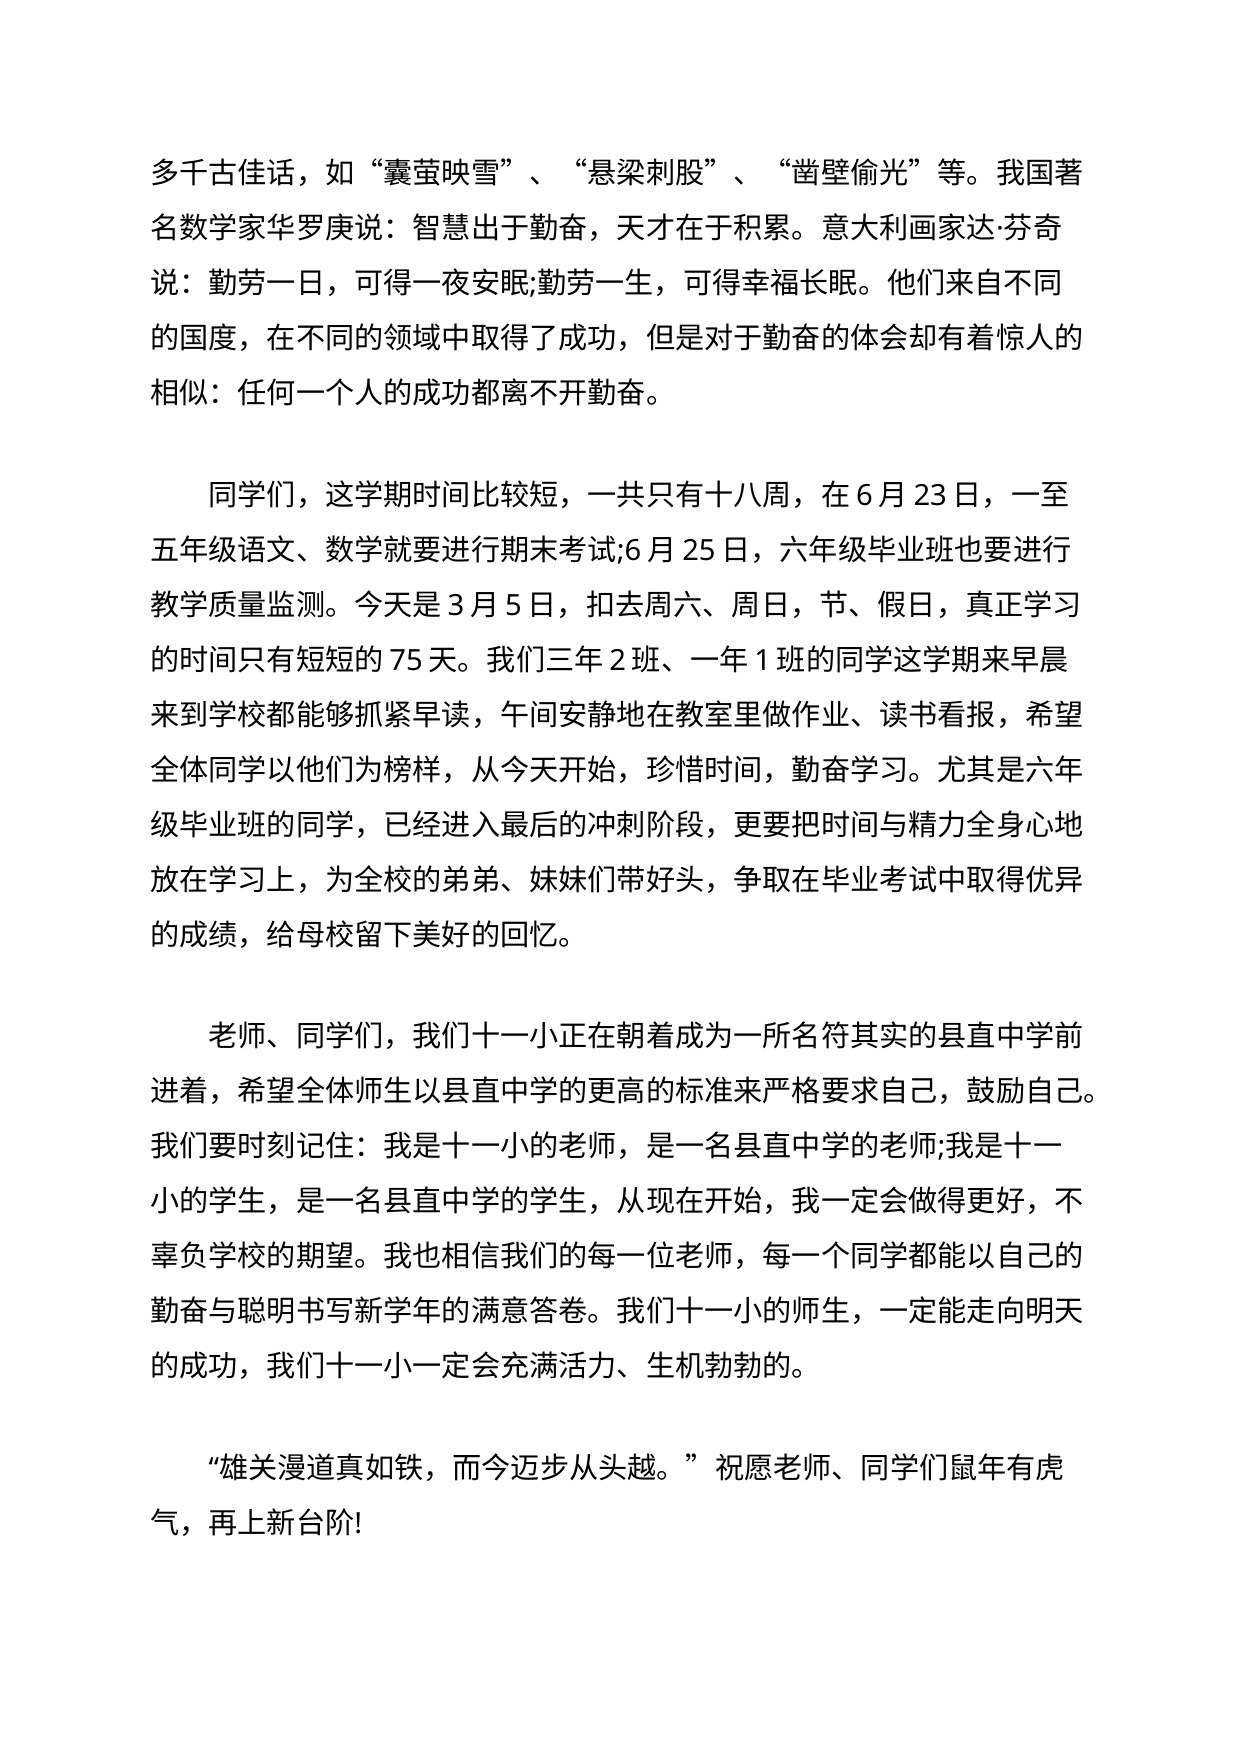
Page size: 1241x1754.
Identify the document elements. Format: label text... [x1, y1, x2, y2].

text 同学们，这学期时间比较短，一共只有十八周，在6月23日，一至五年级语文、数学就要进行期末考试;6月25日，六年级毕业班也要进行教学质量监测。今天是3月5日，扣去周六、周日，节、假日，真正学习的时间只有短短的75天。我们三年2班、一年1班的同学这学期来早晨来到学校都能够抓紧早读，午间安静地在教室里做作业、读书看报，希望全体同学以他们为榜样，从今天开始，珍惜时间，勤奋学习。尤其是六年级毕业班的同学，已经进入最后的冲刺阶段，更要把时间与精力全身心地放在学习上，为全校的弟弟、妹妹们带好头，争取在毕业考试中取得优异的成绩，给母校留下美好的回忆。 [150, 472, 1090, 953]
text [150, 150, 1090, 412]
text 老师、同学们，我们十一小正在朝着成为一所名符其实的县直中学前进着，希望全体师生以县直中学的更高的标准来严格要求自己，鼓励自己。我们要时刻记住：我是十一小的老师，是一名县直中学的老师;我是十一小的学生，是一名县直中学的学生，从现在开始，我一定会做得更好，不辜负学校的期望。我也相信我们的每一位老师，每一个同学都能以自己的勤奋与聪明书写新学年的满意答卷。我们十一小的师生，一定能走向明天的成功，我们十一小一定会充满活力、生机勃勃的。 [150, 1013, 1090, 1385]
text “雄关漫道真如铁，而今迈步从头越。”祝愿老师、同学们鼠年有虎气，再上新台阶! [150, 1444, 1090, 1542]
